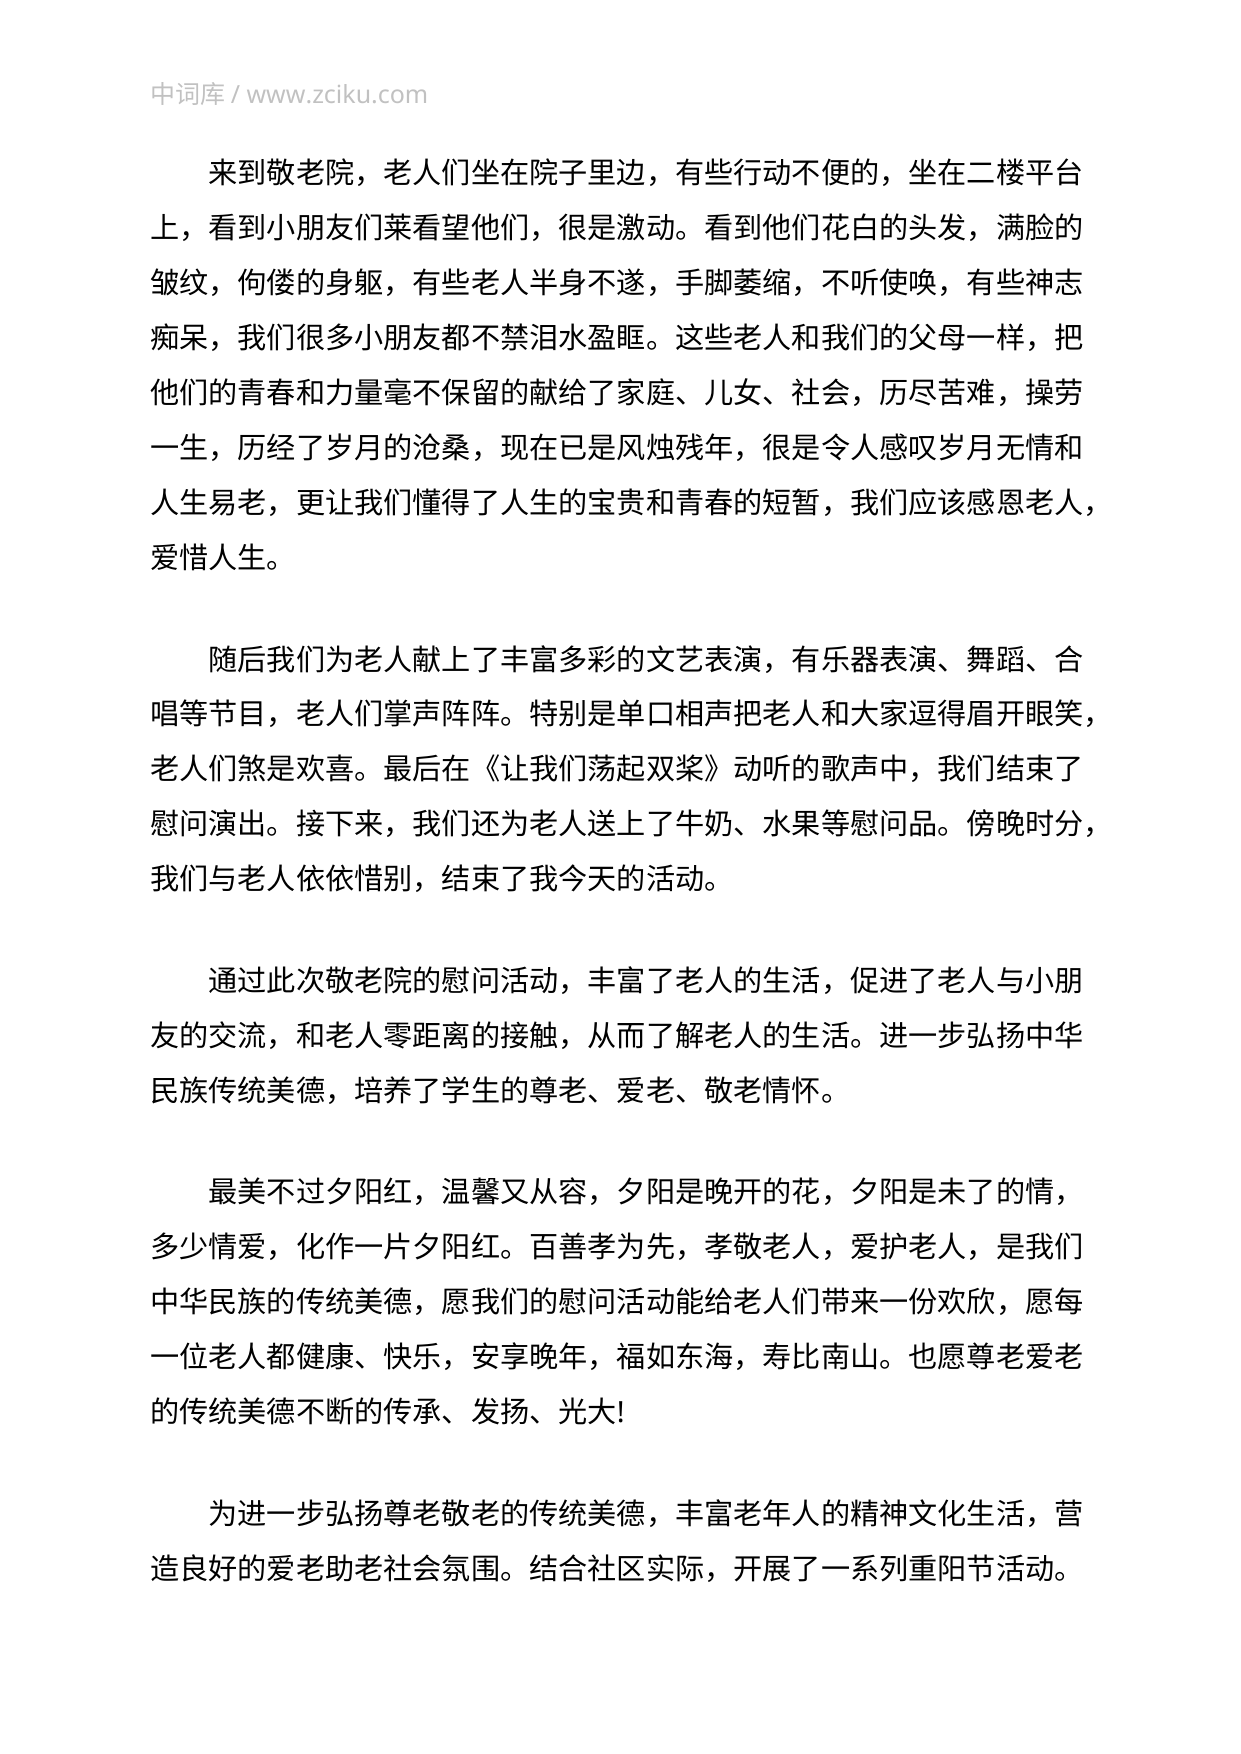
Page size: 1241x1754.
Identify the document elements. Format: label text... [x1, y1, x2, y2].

text 随后我们为老人献上了丰富多彩的文艺表演，有乐器表演、舞蹈、合唱等节目，老人们掌声阵阵。特别是单口相声把老人和大家逗得眉开眼笑，老人们煞是欢喜。最后在《让我们荡起双桨》动听的歌声中，我们结束了慰问演出。接下来，我们还为老人送上了牛奶、水果等慰问品。傍晚时分，我们与老人依依惜别，结束了我今天的活动。 [150, 636, 1090, 898]
text 为进一步弘扬尊老敬老的传统美德，丰富老年人的精神文化生活，营造良好的爱老助老社会氛围。结合社区实际，开展了一系列重阳节活动。 [150, 1491, 1090, 1588]
text 最美不过夕阳红，温馨又从容，夕阳是晚开的花，夕阳是未了的情，多少情爱，化作一片夕阳红。百善孝为先，孝敬老人，爱护老人，是我们中华民族的传统美德，愿我们的慰问活动能给老人们带来一份欢欣，愿每一位老人都健康、快乐，安享晚年，福如东海，寿比南山。也愿尊老爱老的传统美德不断的传承、发扬、光大! [150, 1169, 1090, 1431]
text 来到敬老院，老人们坐在院子里边，有些行动不便的，坐在二楼平台上，看到小朋友们莱看望他们，很是激动。看到他们花白的头发，满脸的皱纹，佝偻的身躯，有些老人半身不遂，手脚萎缩，不听使唤，有些神志痴呆，我们很多小朋友都不禁泪水盈眶。这些老人和我们的父母一样，把他们的青春和力量毫不保留的献给了家庭、儿女、社会，历尽苦难，操劳一生，历经了岁月的沧桑，现在已是风烛残年，很是令人感叹岁月无情和人生易老，更让我们懂得了人生的宝贵和青春的短暂，我们应该感恩老人，爱惜人生。 [150, 150, 1090, 577]
text 通过此次敬老院的慰问活动，丰富了老人的生活，促进了老人与小朋友的交流，和老人零距离的接触，从而了解老人的生活。进一步弘扬中华民族传统美德，培养了学生的尊老、爱老、敬老情怀。 [150, 957, 1090, 1109]
